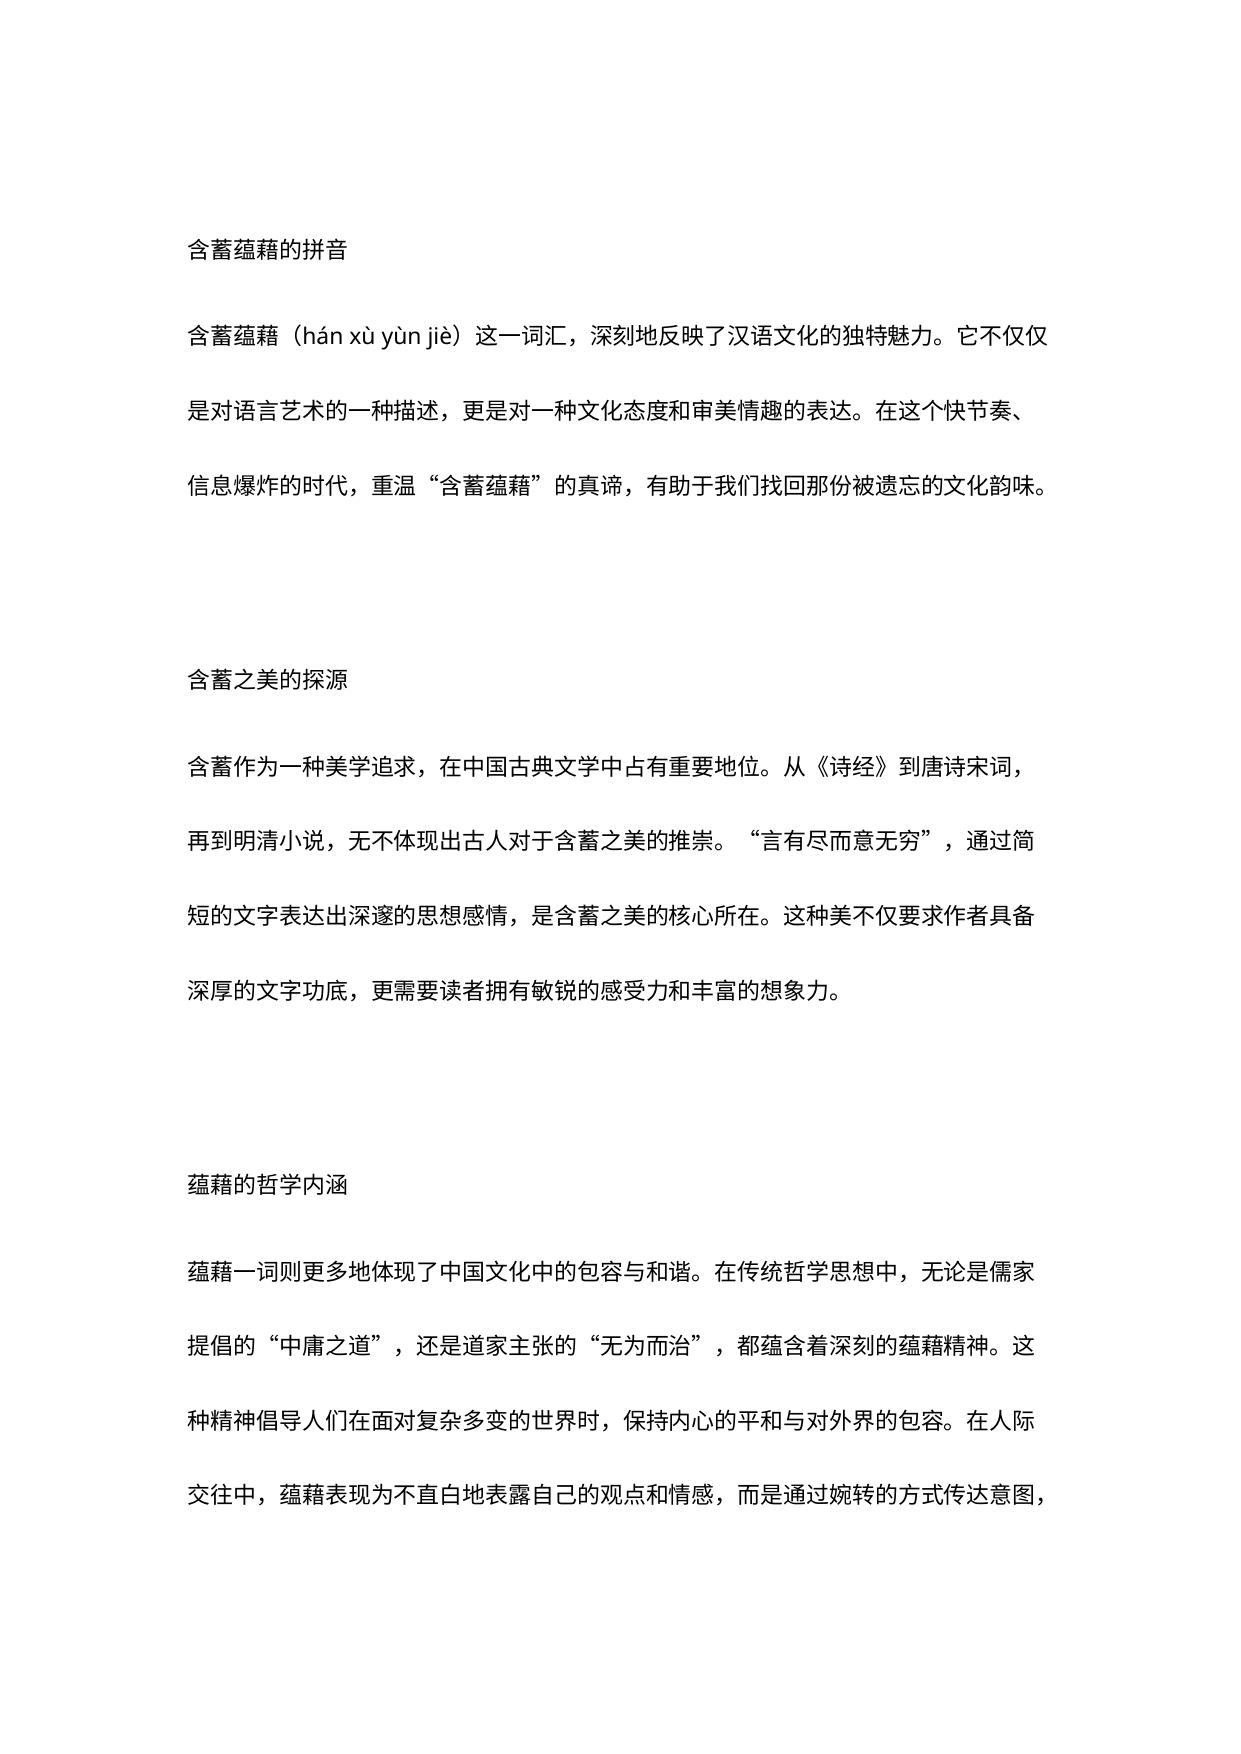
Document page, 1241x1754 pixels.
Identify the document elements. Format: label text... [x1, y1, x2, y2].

text 含蓄作为一种美学追求，在中国古典文学中占有重要地位。从《诗经》到唐诗宋词，再到明清小说，无不体现出古人对于含蓄之美的推崇。“言有尽而意无穷”，通过简短的文字表达出深邃的思想感情，是含蓄之美的核心所在。这种美不仅要求作者具备深厚的文字功底，更需要读者拥有敏锐的感受力和丰富的想象力。 [187, 733, 1053, 1022]
text 蕴藉的哲学内涵 [187, 1151, 1053, 1216]
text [187, 1237, 1053, 1527]
text 含蓄蕴藉（hán xù yùn jiè）这一词汇，深刻地反映了汉语文化的独特魅力。它不仅仅是对语言艺术的一种描述，更是对一种文化态度和审美情趣的表达。在这个快节奏、信息爆炸的时代，重温“含蓄蕴藉”的真谛，有助于我们找回那份被遗忘的文化韵味。 [187, 302, 1053, 517]
text 含蓄之美的探源 [187, 646, 1053, 711]
text 含蓄蕴藉的拼音 [187, 216, 1053, 281]
